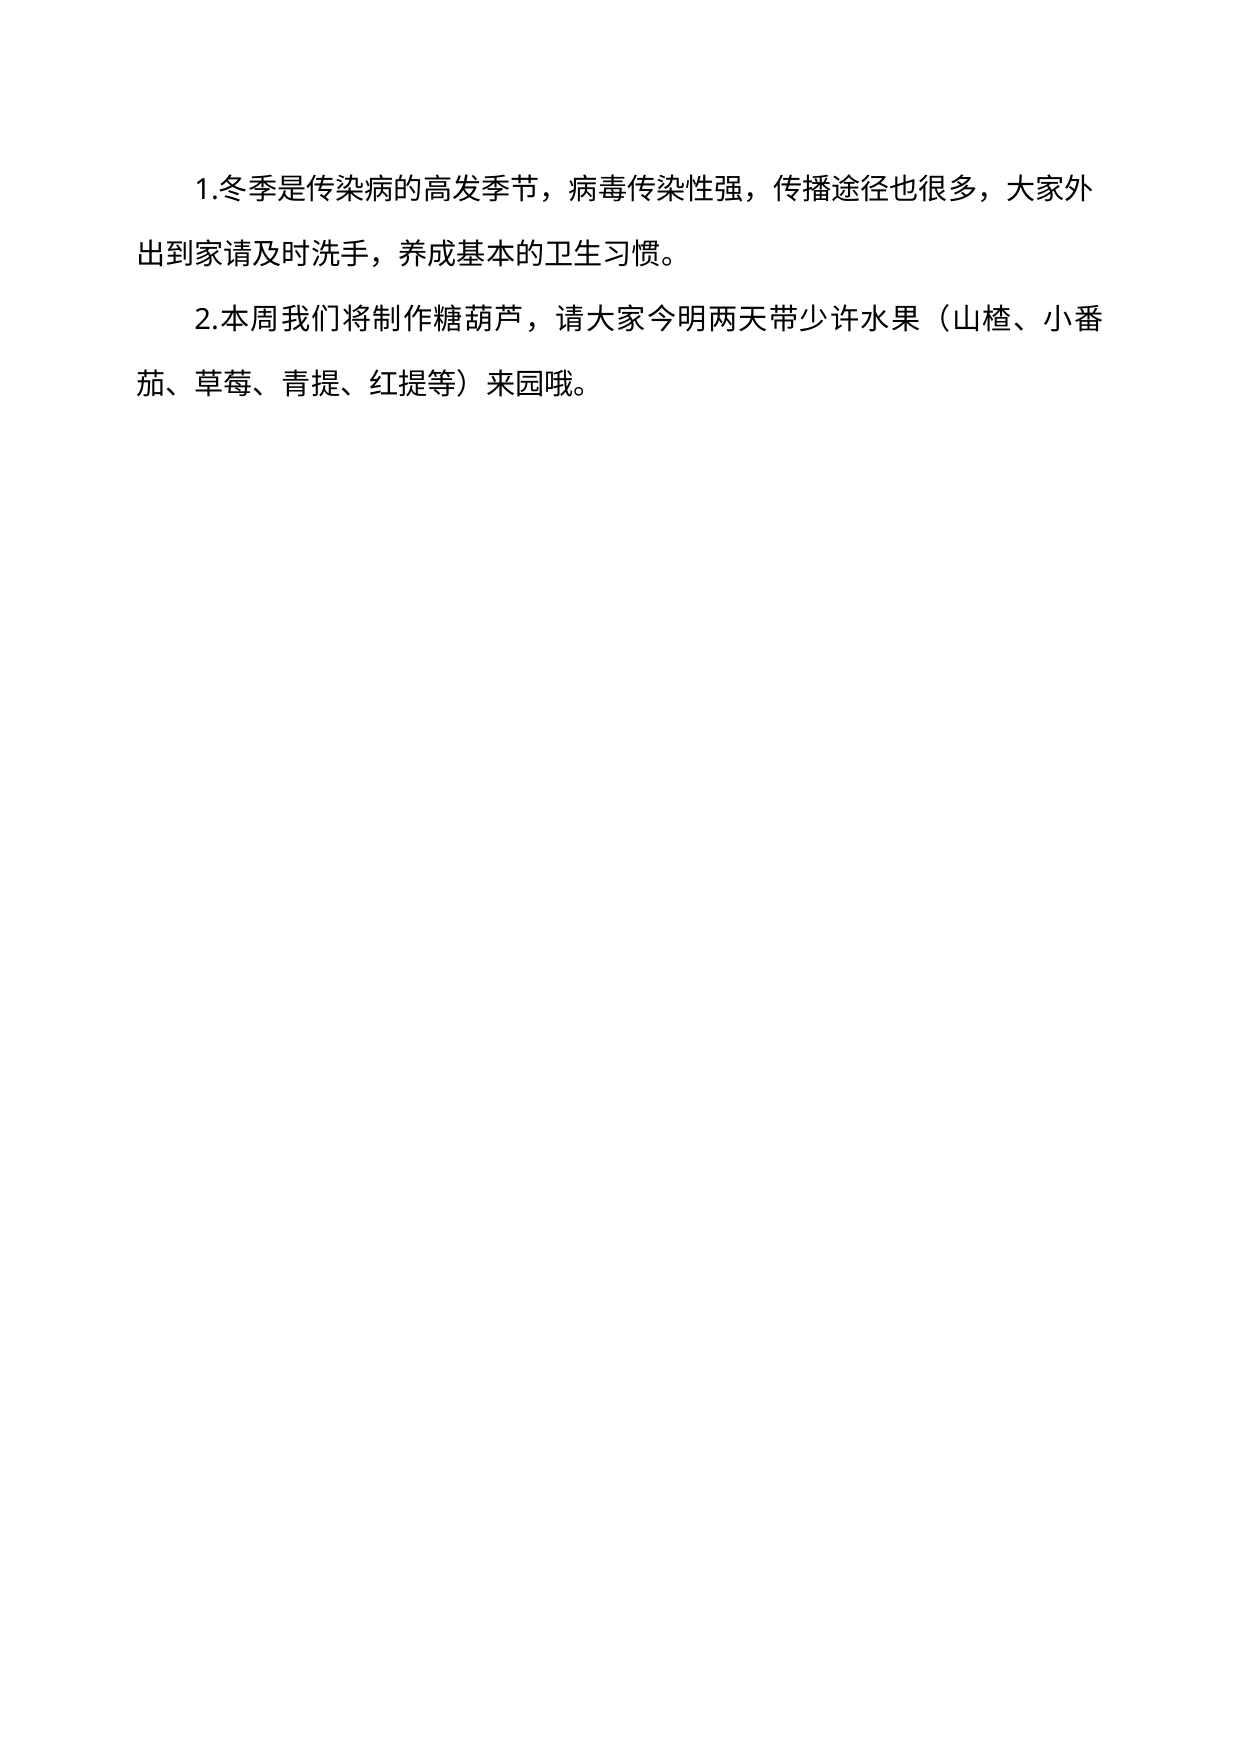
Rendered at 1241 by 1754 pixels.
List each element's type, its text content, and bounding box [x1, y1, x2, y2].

list 1.冬季是传染病的高发季节，病毒传染性强，传播途径也很多，大家外出到家请及时洗手，养成基本的卫生习惯。 [136, 154, 1104, 284]
list 2.本周我们将制作糖葫芦，请大家今明两天带少许水果（山楂、小番茄、草莓、青提、红提等）来园哦。 [136, 284, 1104, 414]
